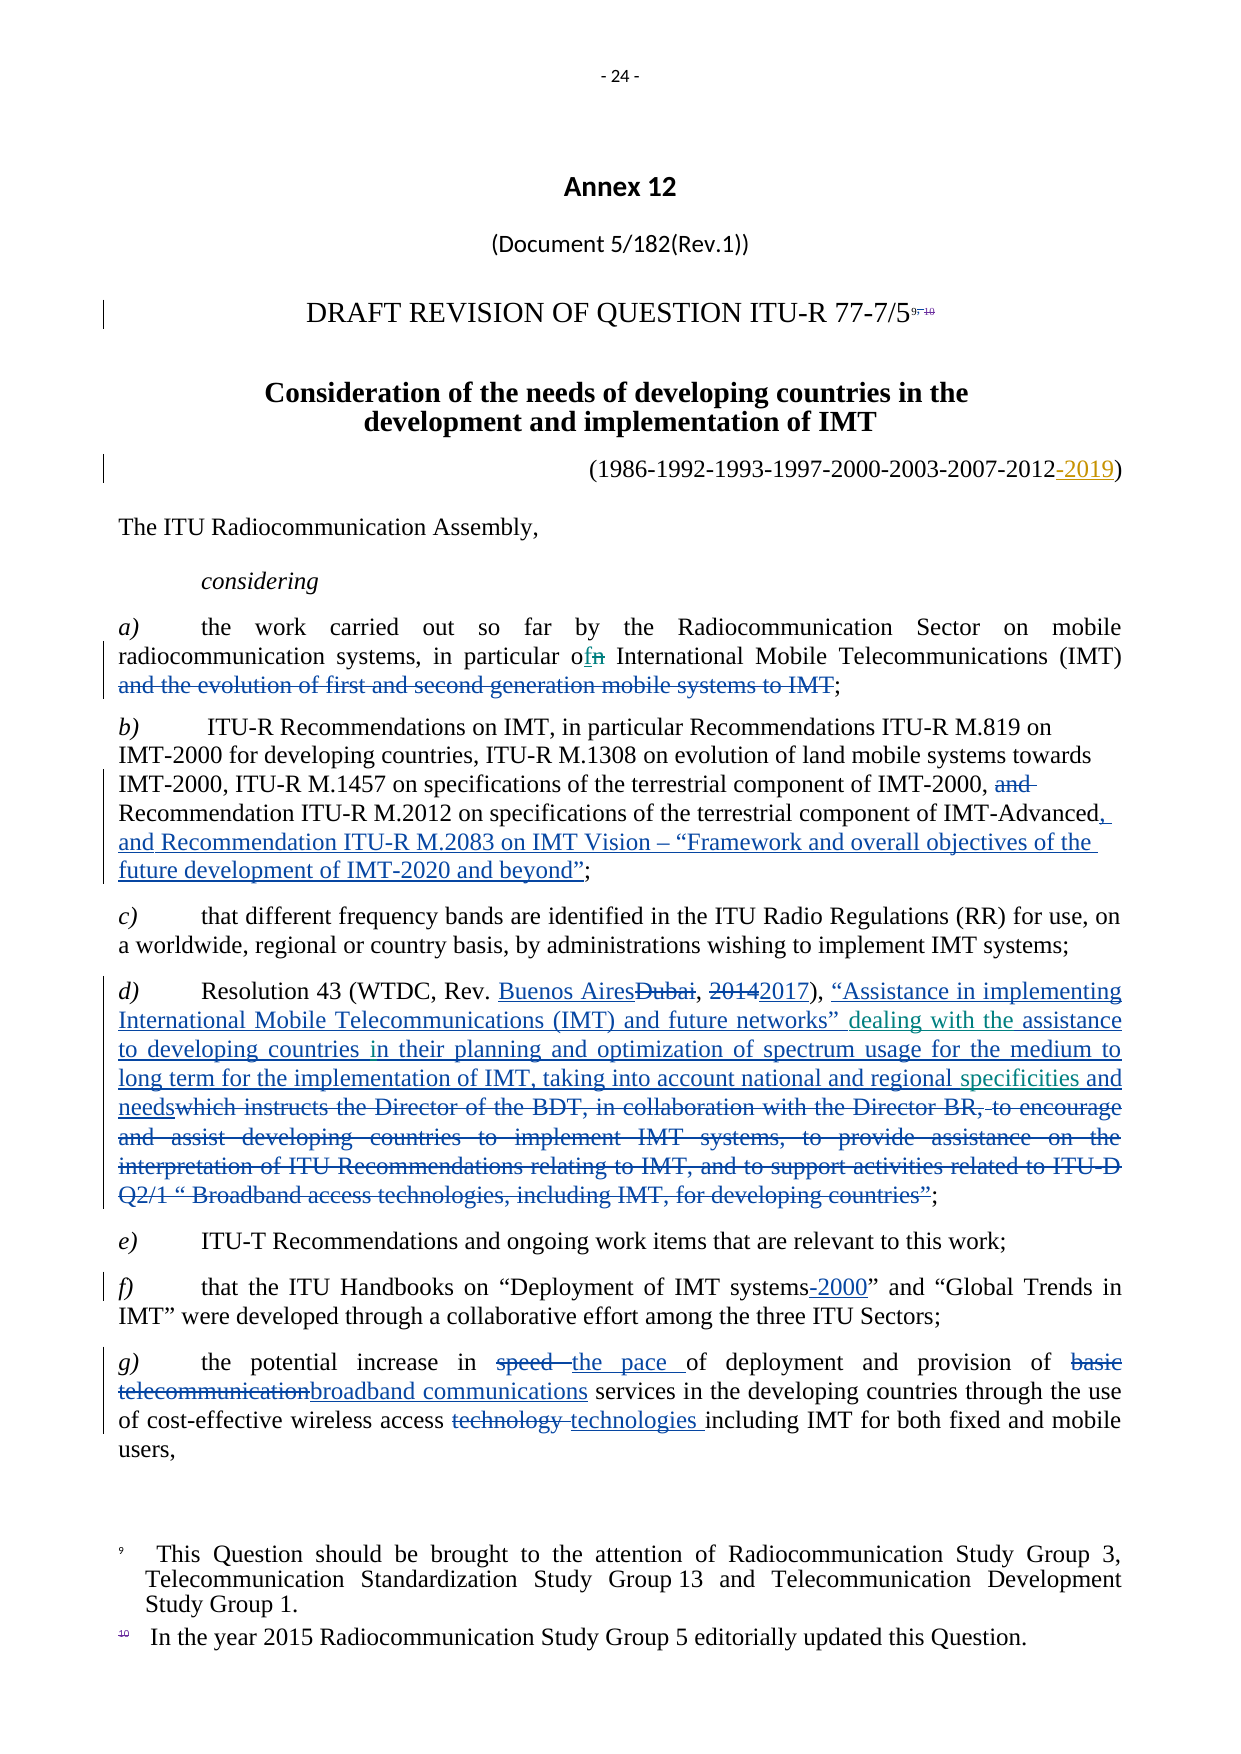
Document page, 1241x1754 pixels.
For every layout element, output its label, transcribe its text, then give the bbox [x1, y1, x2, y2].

text e) ITU-T Recommendations and ongoing work items that are relevant to this work; [118, 1226, 1122, 1255]
text d) Resolution 43 (WTDC, Rev. , ), ; [118, 976, 1122, 1030]
title Annex 12 [118, 168, 1122, 204]
text considering [201, 566, 1122, 595]
text a) the work carried out so far by the Radiocommunication Sector on mobile radiocommunication systems, in particular o International Mobile Telecommunications (IMT); [118, 612, 1122, 699]
text d) Resolution 43 (WTDC, Rev. , ), ; [118, 1061, 1122, 1088]
text d) Resolution 43 (WTDC, Rev. , ), ; [118, 1031, 1122, 1059]
title The ITU Radiocommunication Assembly, [118, 512, 1122, 541]
title (Document 5/182(Rev.1)) [118, 229, 1122, 258]
text Consideration of the needs of developing countries in the development and implementation of IMT [118, 379, 1122, 437]
title b) ITU-R Recommendations on IMT, in particular Recommendations ITU-R M.819 on IMT-2000 for developing countries, ITU-R M.1308 on evolution of land mobile systems towards IMT-2000, ITU-R M.1457 on specifications of the terrestrial component of IMT-2000, Recommendation ITU-R M.2012 on specifications of the terrestrial component of IMT-Advanced; [118, 712, 1122, 884]
text draft revision OF question ITU-R 77-7/5 [118, 299, 1122, 329]
text f) that the ITU Handbooks on “Deployment of IMT systems” and “Global Trends in IMT” were developed through a collaborative effort among the three ITU Sectors; [118, 1272, 1122, 1330]
text d) Resolution 43 (WTDC, Rev. , ), ; [118, 1090, 1122, 1166]
text c) that different frequency bands are identified in the ITU Radio Regulations (RR) for use, on a worldwide, regional or country basis, by administrations wishing to implement IMT systems; [118, 901, 1122, 959]
text d) Resolution 43 (WTDC, Rev. , ), ; [118, 1168, 1122, 1209]
text g) the potential increase in of deployment and provision of services in the developing countries through the use of cost-effective wireless access including IMT for both fixed and mobile users, [118, 1347, 1122, 1463]
text (1986-1992-1993-1997-2000-2003-2007-2012) [118, 454, 1122, 483]
